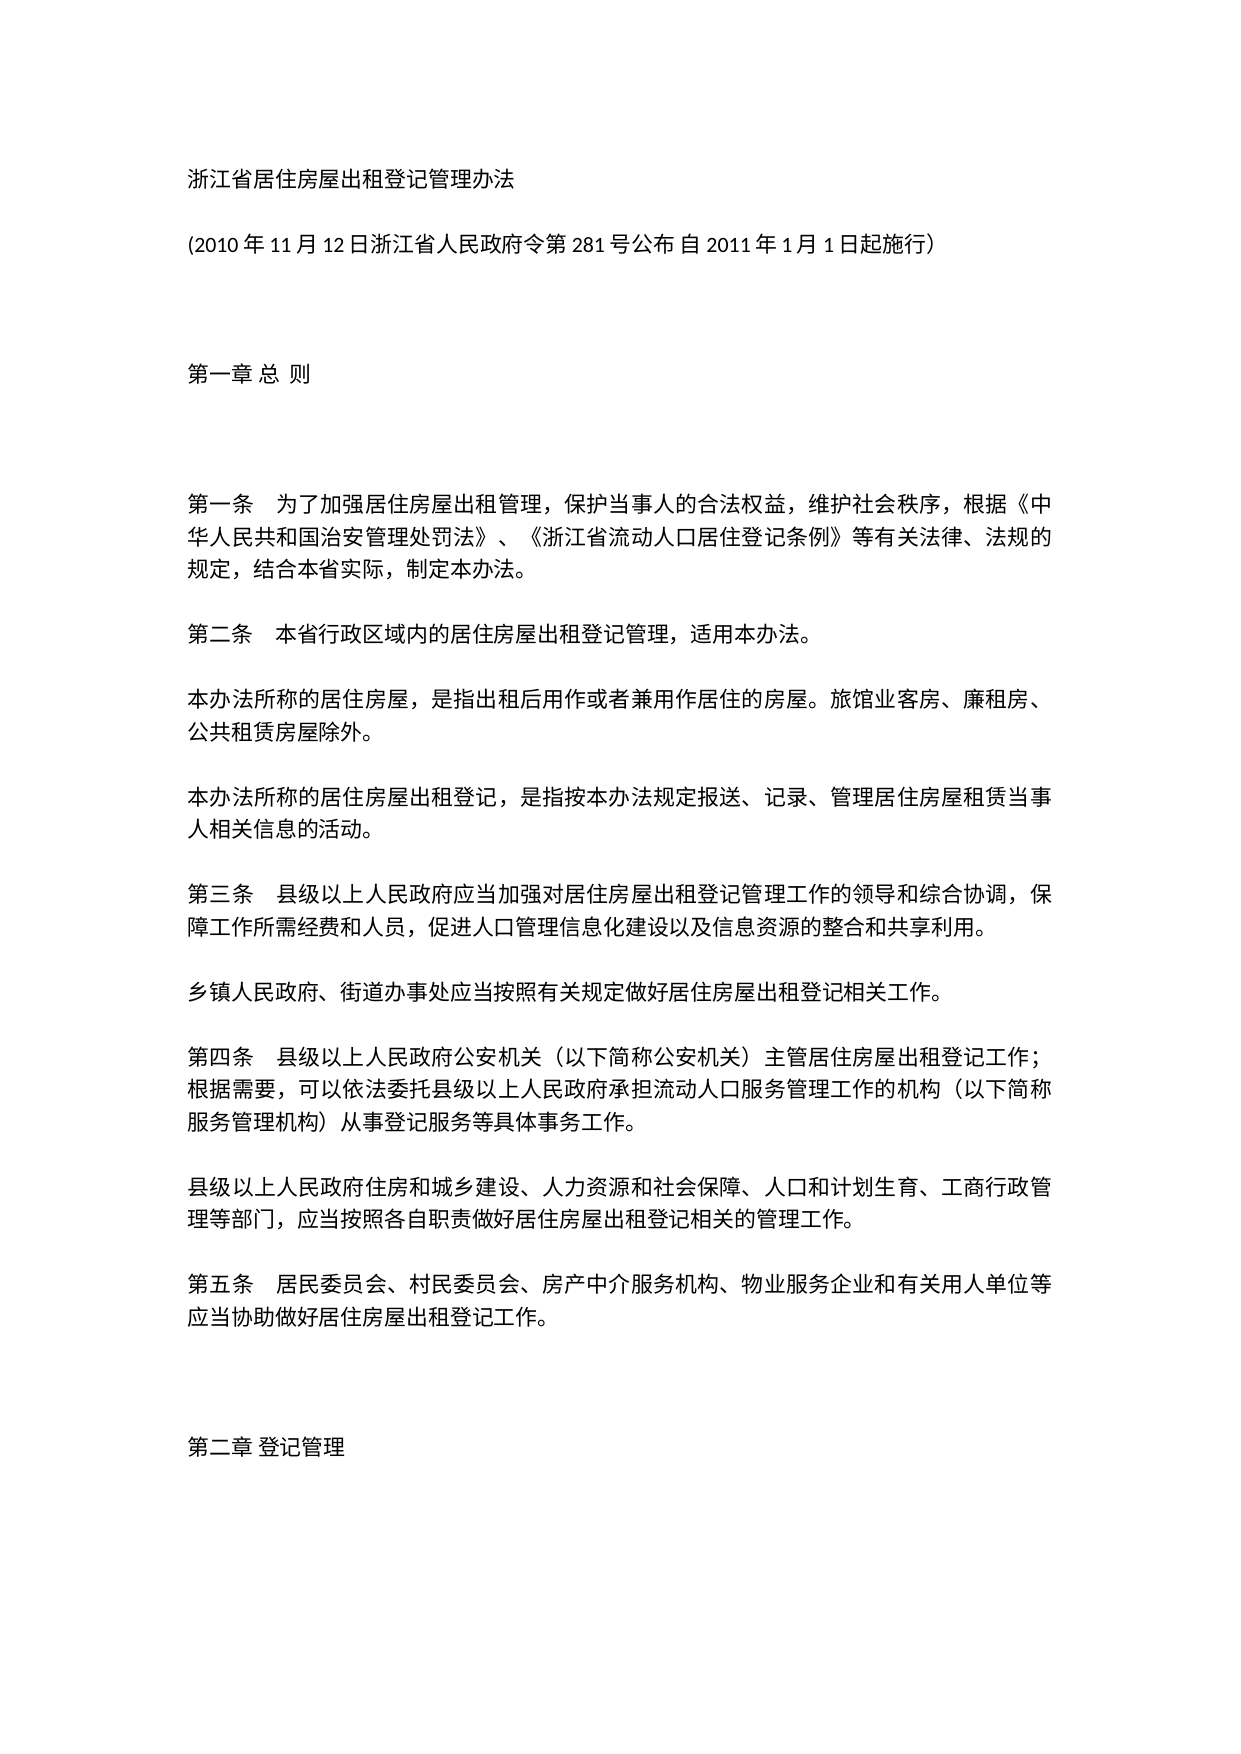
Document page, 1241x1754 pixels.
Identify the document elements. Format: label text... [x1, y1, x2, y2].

text 本办法所称的居住房屋出租登记，是指按本办法规定报送、记录、管理居住房屋租赁当事人相关信息的活动。 [187, 779, 1053, 844]
text 第二条 本省行政区域内的居住房屋出租登记管理，适用本办法。 [187, 617, 1053, 649]
text 第三条 县级以上人民政府应当加强对居住房屋出租登记管理工作的领导和综合协调，保障工作所需经费和人员，促进人口管理信息化建设以及信息资源的整合和共享利用。 [187, 877, 1053, 942]
text 乡镇人民政府、街道办事处应当按照有关规定做好居住房屋出租登记相关工作。 [187, 974, 1053, 1007]
text 第一章 总 则 [187, 357, 1053, 389]
text 浙江省居住房屋出租登记管理办法 [187, 162, 1053, 194]
text 第一条 为了加强居住房屋出租管理，保护当事人的合法权益，维护社会秩序，根据《中华人民共和国治安管理处罚法》、《浙江省流动人口居住登记条例》等有关法律、法规的规定，结合本省实际，制定本办法。 [187, 487, 1053, 584]
text 县级以上人民政府住房和城乡建设、人力资源和社会保障、人口和计划生育、工商行政管理等部门，应当按照各自职责做好居住房屋出租登记相关的管理工作。 [187, 1169, 1053, 1234]
text 第五条 居民委员会、村民委员会、房产中介服务机构、物业服务企业和有关用人单位等，应当协助做好居住房屋出租登记工作。 [187, 1267, 1053, 1332]
text 第二章 登记管理 [187, 1429, 1053, 1462]
text 第四条 县级以上人民政府公安机关（以下简称公安机关）主管居住房屋出租登记工作；根据需要，可以依法委托县级以上人民政府承担流动人口服务管理工作的机构（以下简称服务管理机构）从事登记服务等具体事务工作。 [187, 1039, 1053, 1137]
text 本办法所称的居住房屋，是指出租后用作或者兼用作居住的房屋。旅馆业客房、廉租房、公共租赁房屋除外。 [187, 682, 1053, 747]
text (2010年11月12日浙江省人民政府令第281号公布 自2011年1月1日起施行） [187, 227, 1053, 259]
